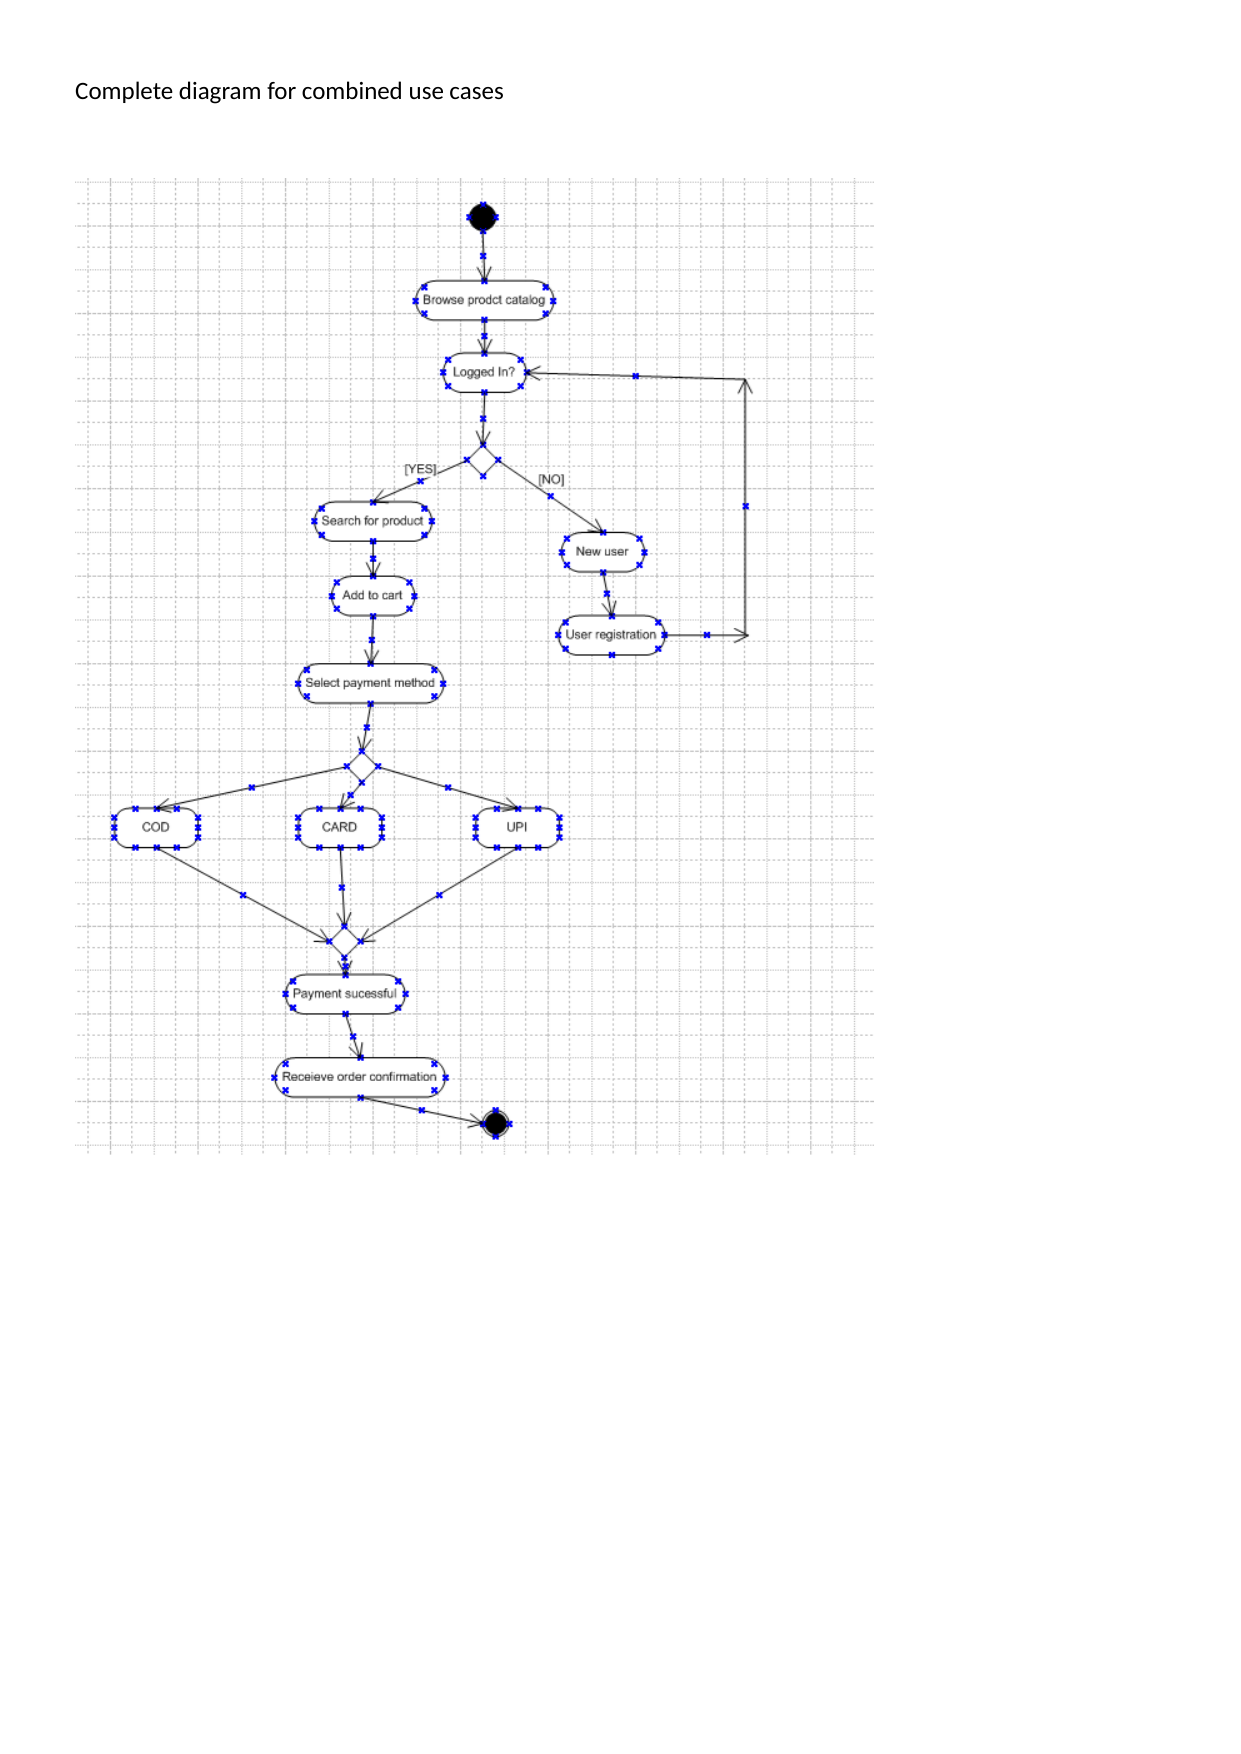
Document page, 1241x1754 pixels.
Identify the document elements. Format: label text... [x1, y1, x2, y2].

text Complete diagram for combined use cases [75, 75, 1165, 106]
picture [75, 178, 874, 1156]
